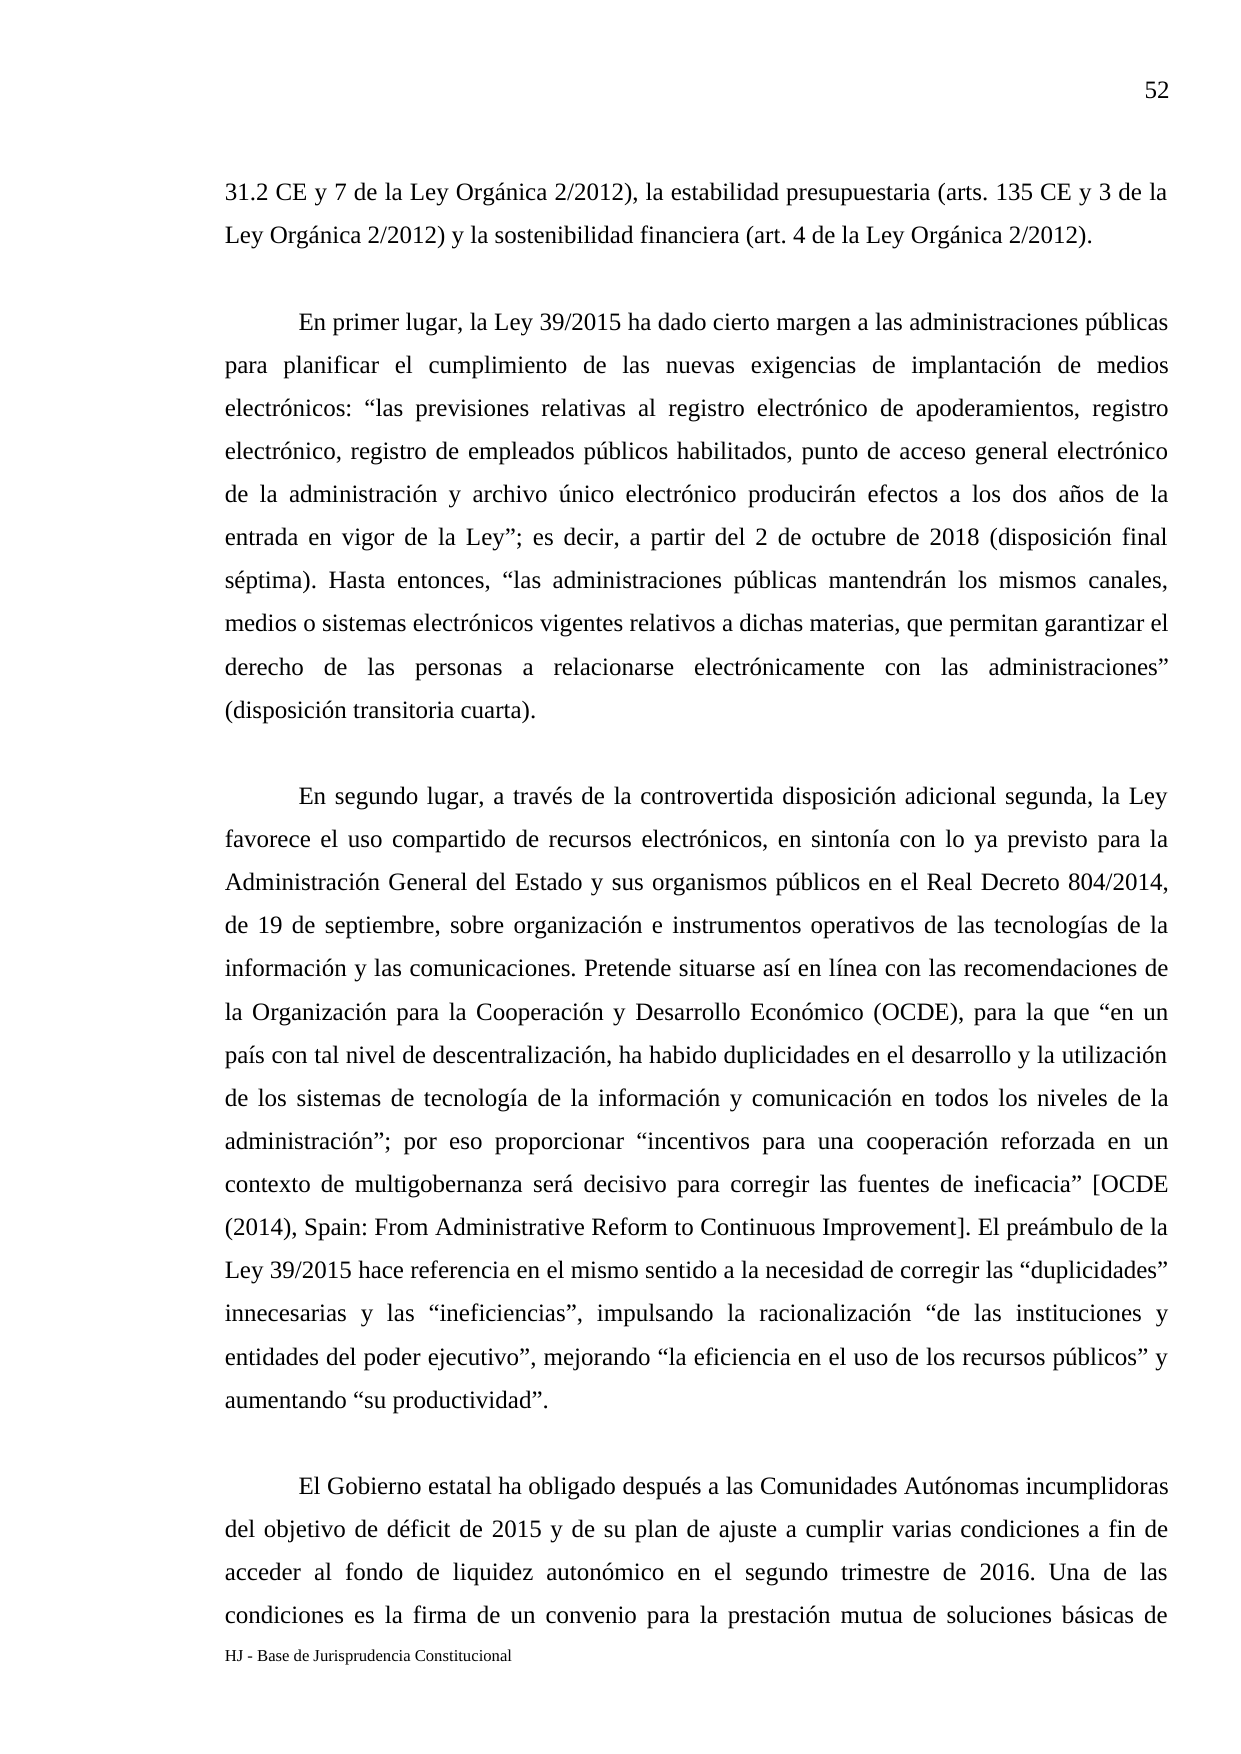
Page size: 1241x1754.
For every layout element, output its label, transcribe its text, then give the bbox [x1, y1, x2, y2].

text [224, 177, 1169, 249]
text En primer lugar, la Ley 39/2015 ha dado cierto margen a las administraciones públicas para planificar el cumplimiento de las nuevas exigencias de implantación de medios electrónicos: “las previsiones relativas al registro electrónico de apoderamientos, registro electrónico, registro de empleados públicos habilitados, punto de acceso general electrónico de la administración y archivo único electrónico producirán efectos a los dos años de la entrada en vigor de la Ley”; es decir, a partir del 2 de octubre de 2018 (disposición final séptima). Hasta entonces, “las administraciones públicas mantendrán los mismos canales, medios o sistemas electrónicos vigentes relativos a dichas materias, que permitan garantizar el derecho de las personas a relacionarse electrónicamente con las administraciones” (disposición transitoria cuarta). [224, 307, 1169, 723]
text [224, 1471, 1169, 1629]
text En segundo lugar, a través de la controvertida disposición adicional segunda, la Ley favorece el uso compartido de recursos electrónicos, en sintonía con lo ya previsto para la Administración General del Estado y sus organismos públicos en el Real Decreto 804/2014, de 19 de septiembre, sobre organización e instrumentos operativos de las tecnologías de la información y las comunicaciones. Pretende situarse así en línea con las recomendaciones de la Organización para la Cooperación y Desarrollo Económico (OCDE), para la que “en un país con tal nivel de descentralización, ha habido duplicidades en el desarrollo y la utilización de los sistemas de tecnología de la información y comunicación en todos los niveles de la administración”; por eso proporcionar “incentivos para una cooperación reforzada en un contexto de multigobernanza será decisivo para corregir las fuentes de ineficacia” [OCDE (2014), Spain: From Administrative Reform to Continuous Improvement]. El preámbulo de la Ley 39/2015 hace referencia en el mismo sentido a la necesidad de corregir las “duplicidades” innecesarias y las “ineficiencias”, impulsando la racionalización “de las instituciones y entidades del poder ejecutivo”, mejorando “la eficiencia en el uso de los recursos públicos” y aumentando “su productividad”. [224, 781, 1169, 1413]
